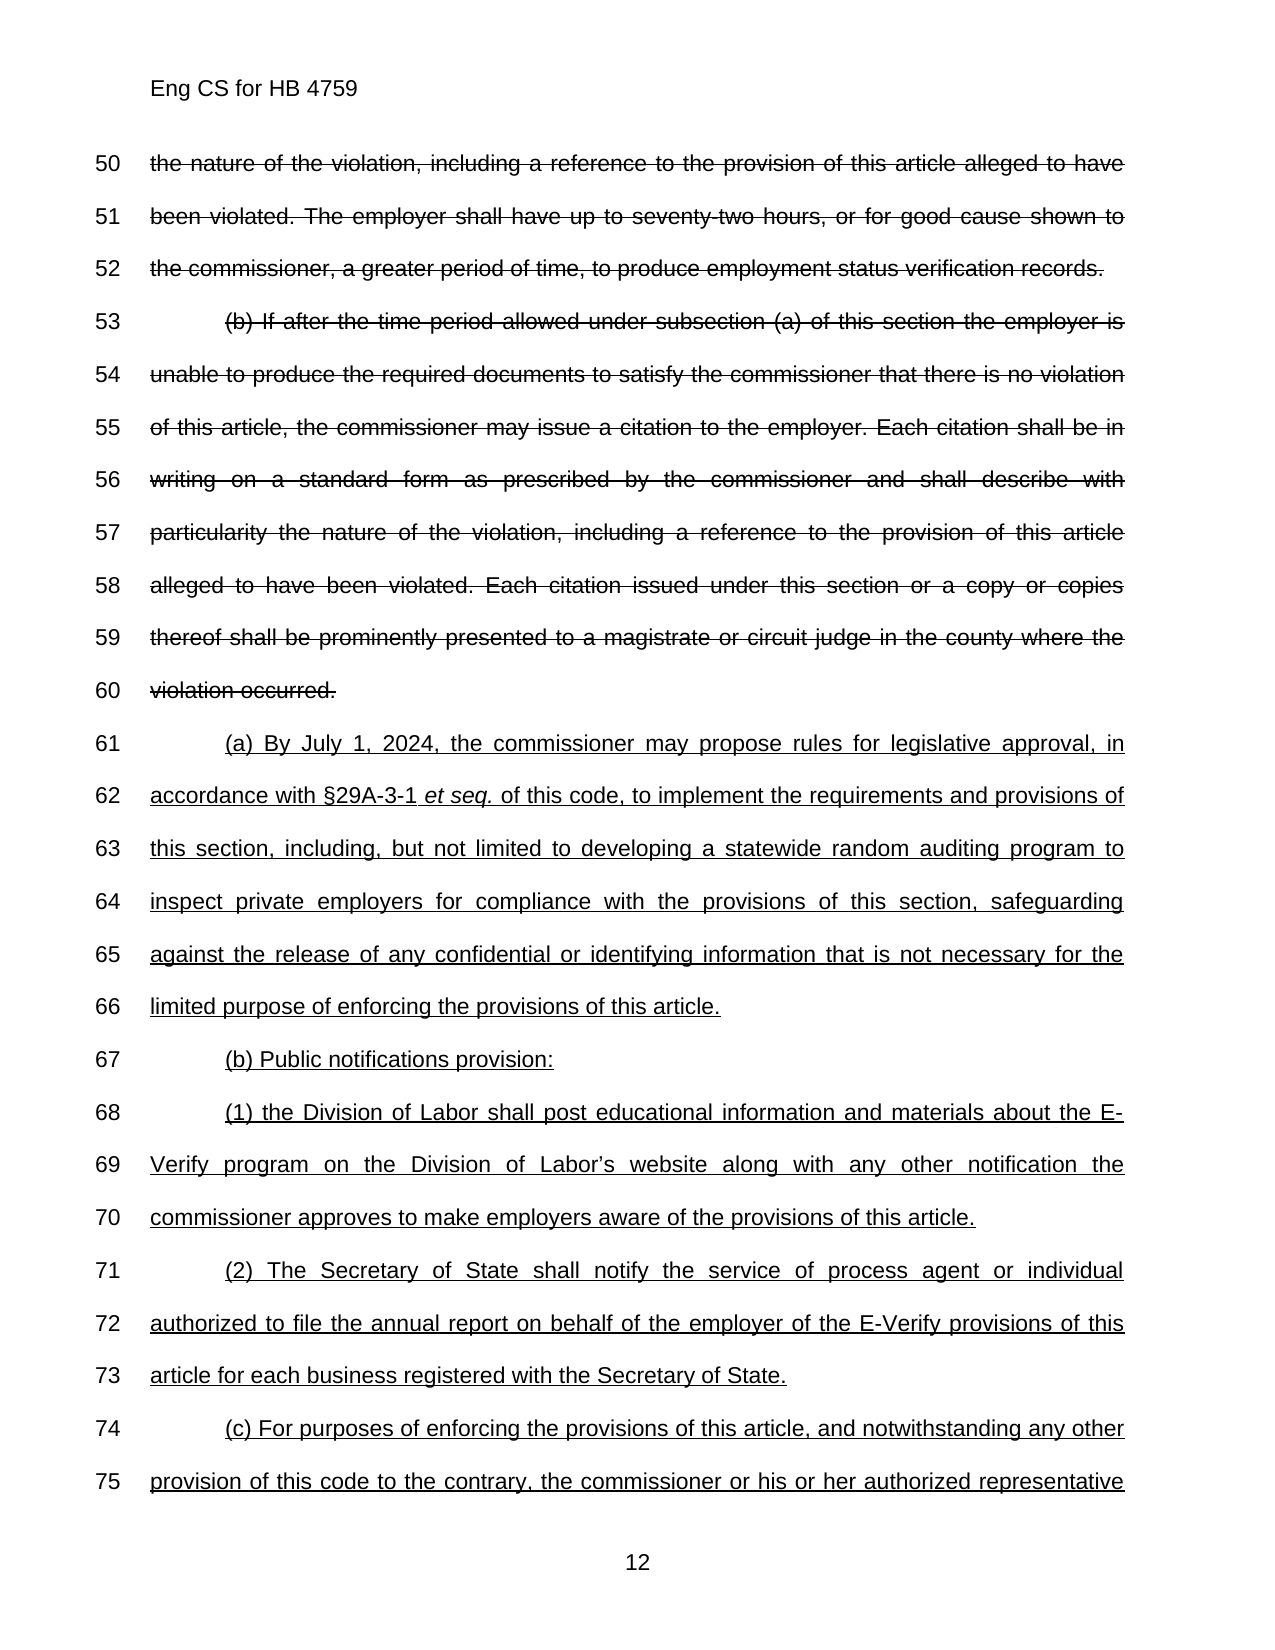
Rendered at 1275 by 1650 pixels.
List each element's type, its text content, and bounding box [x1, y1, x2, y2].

text (2) The Secretary of State shall notify the service of process agent or individual authorized to file the annual report on behalf of the employer of the E-Verify provisions of this article for each business registered with the Secretary of State. [150, 1334, 1125, 1389]
text (1) the Division of Labor shall post educational information and materials about the E-Verify program on the Division of Labor’s website along with any other notification the commissioner approves to make employers aware of the provisions of this article. [150, 1175, 1125, 1231]
text (b) If after the time period allowed under subsection (a) of this section the employer is unable to produce the required documents to satisfy the commissioner that there is no violation of this article, the commissioner may issue a citation to the employer. Each citation shall be in writing on a standard form as prescribed by the commissioner and shall describe with particularity the nature of the violation, including a reference to the provision of this article alleged to have been violated. Each citation issued under this section or a copy or copies thereof shall be prominently presented to a magistrate or circuit judge in the county where the violation occurred. [150, 429, 1125, 480]
text (a) By July 1, 2024, the commissioner may propose rules for legislative approval, in accordance with §29A-3-1 et seq. of this code, to implement the requirements and provisions of this section, including, but not limited to developing a statewide random auditing program to inspect private employers for compliance with the provisions of this section, safeguarding against the release of any confidential or identifying information that is not necessary for the limited purpose of enforcing the provisions of this article. [150, 859, 1125, 1020]
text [150, 1415, 1125, 1490]
text (b) If after the time period allowed under subsection (a) of this section the employer is unable to produce the required documents to satisfy the commissioner that there is no violation of this article, the commissioner may issue a citation to the employer. Each citation shall be in writing on a standard form as prescribed by the commissioner and shall describe with particularity the nature of the violation, including a reference to the provision of this article alleged to have been violated. Each citation issued under this section or a copy or copies thereof shall be prominently presented to a magistrate or circuit judge in the county where the violation occurred. [150, 376, 1125, 428]
text (b) If after the time period allowed under subsection (a) of this section the employer is unable to produce the required documents to satisfy the commissioner that there is no violation of this article, the commissioner may issue a citation to the employer. Each citation shall be in writing on a standard form as prescribed by the commissioner and shall describe with particularity the nature of the violation, including a reference to the provision of this article alleged to have been violated. Each citation issued under this section or a copy or copies thereof shall be prominently presented to a magistrate or circuit judge in the county where the violation occurred. [150, 482, 1125, 533]
text (2) The Secretary of State shall notify the service of process agent or individual authorized to file the annual report on behalf of the employer of the E-Verify provisions of this article for each business registered with the Secretary of State. [150, 1257, 1125, 1332]
text (b) If after the time period allowed under subsection (a) of this section the employer is unable to produce the required documents to satisfy the commissioner that there is no violation of this article, the commissioner may issue a citation to the employer. Each citation shall be in writing on a standard form as prescribed by the commissioner and shall describe with particularity the nature of the violation, including a reference to the provision of this article alleged to have been violated. Each citation issued under this section or a copy or copies thereof shall be prominently presented to a magistrate or circuit judge in the county where the violation occurred. [150, 308, 1125, 375]
text (a) By July 1, 2024, the commissioner may propose rules for legislative approval, in accordance with §29A-3-1 et seq. of this code, to implement the requirements and provisions of this section, including, but not limited to developing a statewide random auditing program to inspect private employers for compliance with the provisions of this section, safeguarding against the release of any confidential or identifying information that is not necessary for the limited purpose of enforcing the provisions of this article. [150, 806, 1125, 858]
text (b) If after the time period allowed under subsection (a) of this section the employer is unable to produce the required documents to satisfy the commissioner that there is no violation of this article, the commissioner may issue a citation to the employer. Each citation shall be in writing on a standard form as prescribed by the commissioner and shall describe with particularity the nature of the violation, including a reference to the provision of this article alleged to have been violated. Each citation issued under this section or a copy or copies thereof shall be prominently presented to a magistrate or circuit judge in the county where the violation occurred. [150, 534, 1125, 639]
text (b) If after the time period allowed under subsection (a) of this section the employer is unable to produce the required documents to satisfy the commissioner that there is no violation of this article, the commissioner may issue a citation to the employer. Each citation shall be in writing on a standard form as prescribed by the commissioner and shall describe with particularity the nature of the violation, including a reference to the provision of this article alleged to have been violated. Each citation issued under this section or a copy or copies thereof shall be prominently presented to a magistrate or circuit judge in the county where the violation occurred. [150, 640, 1125, 703]
text (1) the Division of Labor shall post educational information and materials about the E-Verify program on the Division of Labor’s website along with any other notification the commissioner approves to make employers aware of the provisions of this article. [150, 1099, 1125, 1174]
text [150, 150, 1125, 164]
text (a) By July 1, 2024, the commissioner may propose rules for legislative approval, in accordance with §29A-3-1 et seq. of this code, to implement the requirements and provisions of this section, including, but not limited to developing a statewide random auditing program to inspect private employers for compliance with the provisions of this section, safeguarding against the release of any confidential or identifying information that is not necessary for the limited purpose of enforcing the provisions of this article. [150, 730, 1125, 805]
text (b) Public notifications provision: [150, 1046, 1125, 1072]
